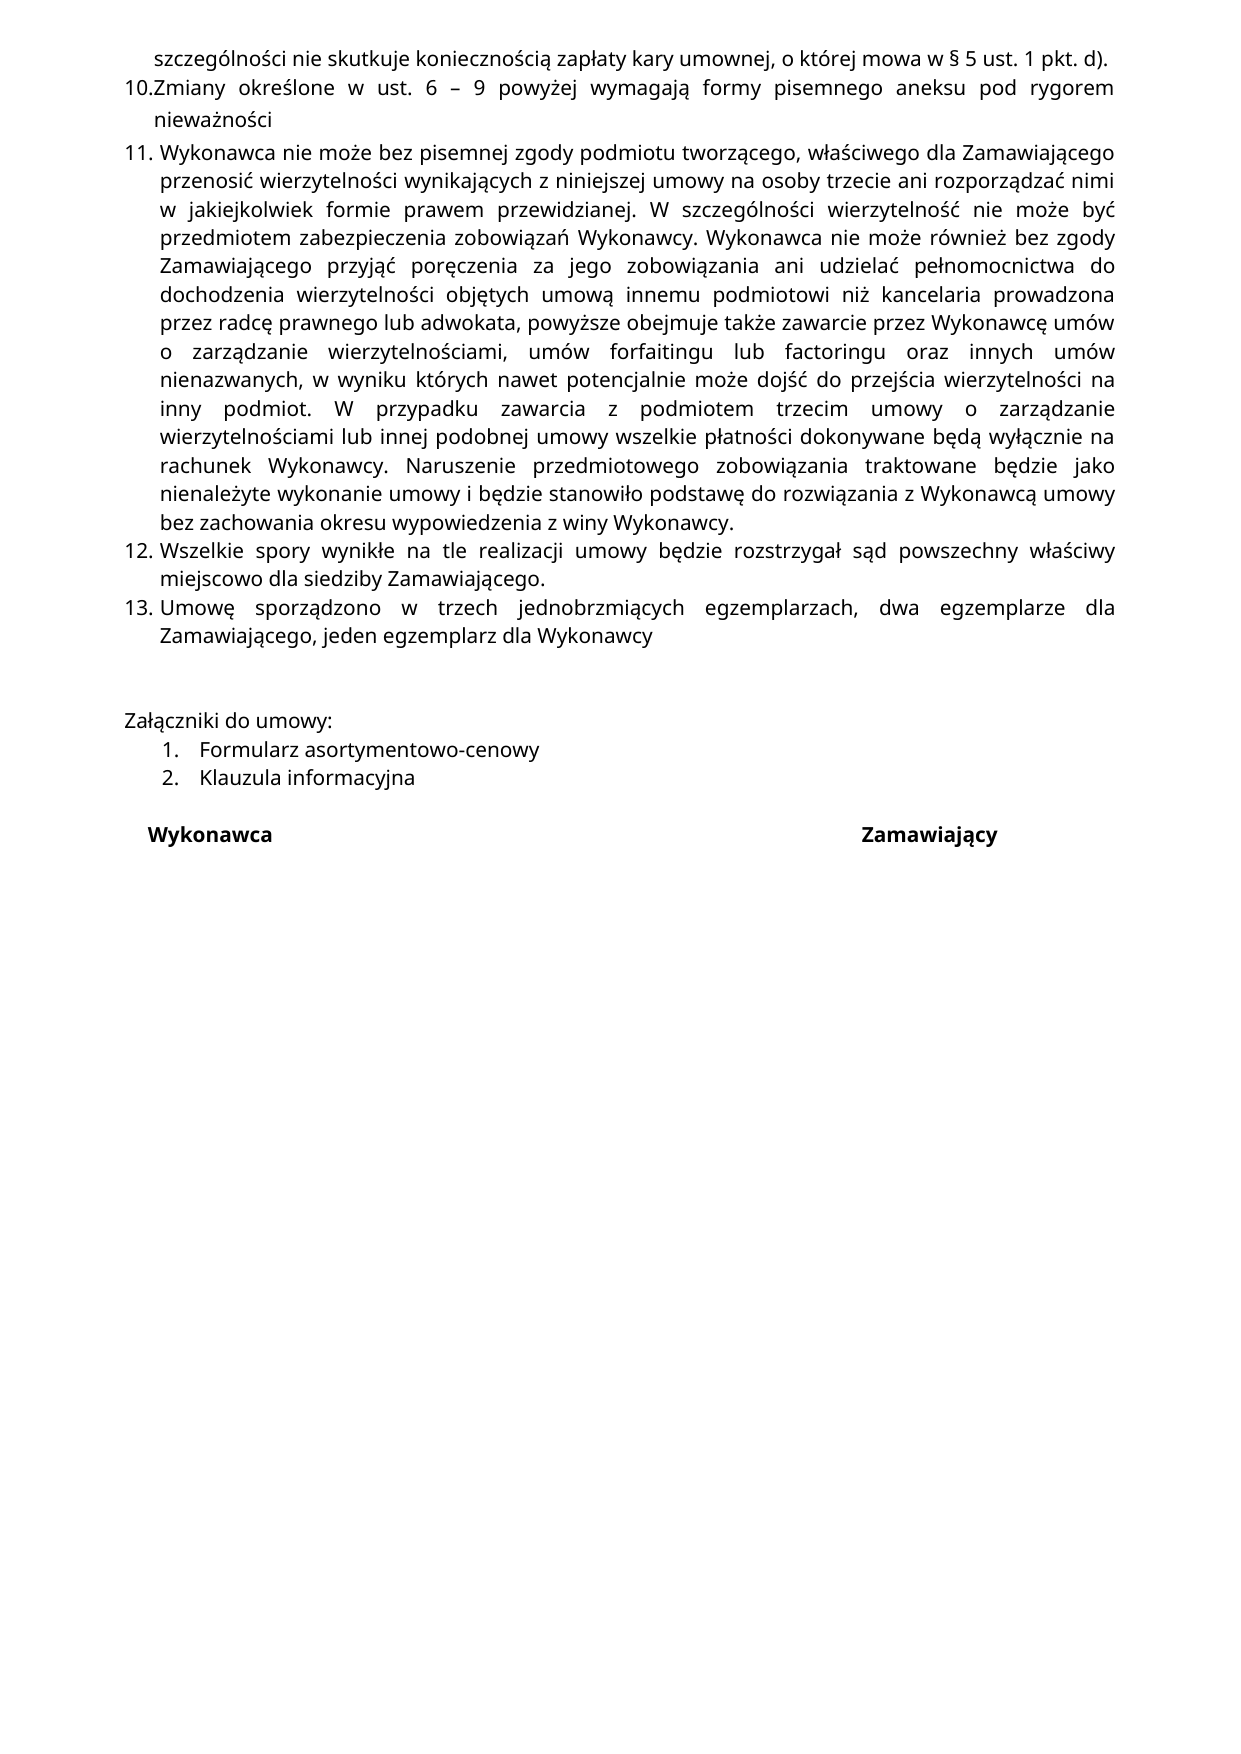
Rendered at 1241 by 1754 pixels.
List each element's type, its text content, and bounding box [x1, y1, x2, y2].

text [154, 44, 1116, 73]
text 10.Zmiany określone w ust. 6 – 9 powyżej wymagają formy pisemnego aneksu pod rygorem nieważności [124, 73, 1116, 134]
list Wszelkie spory wynikłe na tle realizacji umowy będzie rozstrzygał sąd powszechny właściwy miejscowo dla siedziby Zamawiającego. [124, 536, 1116, 593]
text Wykonawca Zamawiający [148, 820, 1116, 849]
text Załączniki do umowy: [124, 707, 1116, 735]
list Formularz asortymentowo-cenowy [162, 735, 1116, 763]
list Umowę sporządzono w trzech jednobrzmiących egzemplarzach, dwa egzemplarze dla Zamawiającego, jeden egzemplarz dla Wykonawcy [124, 593, 1116, 650]
list Wykonawca nie może bez pisemnej zgody podmiotu tworzącego, właściwego dla Zamawiającego przenosić wierzytelności wynikających z niniejszej umowy na osoby trzecie ani rozporządzać nimi w jakiejkolwiek formie prawem przewidzianej. W szczególności wierzytelność nie może być przedmiotem zabezpieczenia zobowiązań Wykonawcy. Wykonawca nie może również bez zgody Zamawiającego przyjąć poręczenia za jego zobowiązania ani udzielać pełnomocnictwa do dochodzenia wierzytelności objętych umową innemu podmiotowi niż kancelaria prowadzona przez radcę prawnego lub adwokata, powyższe obejmuje także zawarcie przez Wykonawcę umów o zarządzanie wierzytelnościami, umów forfaitingu lub factoringu oraz innych umów nienazwanych, w wyniku których nawet potencjalnie może dojść do przejścia wierzytelności na inny podmiot. W przypadku zawarcia z podmiotem trzecim umowy o zarządzanie wierzytelnościami lub innej podobnej umowy wszelkie płatności dokonywane będą wyłącznie na rachunek Wykonawcy. Naruszenie przedmiotowego zobowiązania traktowane będzie jako nienależyte wykonanie umowy i będzie stanowiło podstawę do rozwiązania z Wykonawcą umowy bez zachowania okresu wypowiedzenia z winy Wykonawcy. [124, 138, 1116, 536]
list Klauzula informacyjna [162, 763, 1116, 792]
